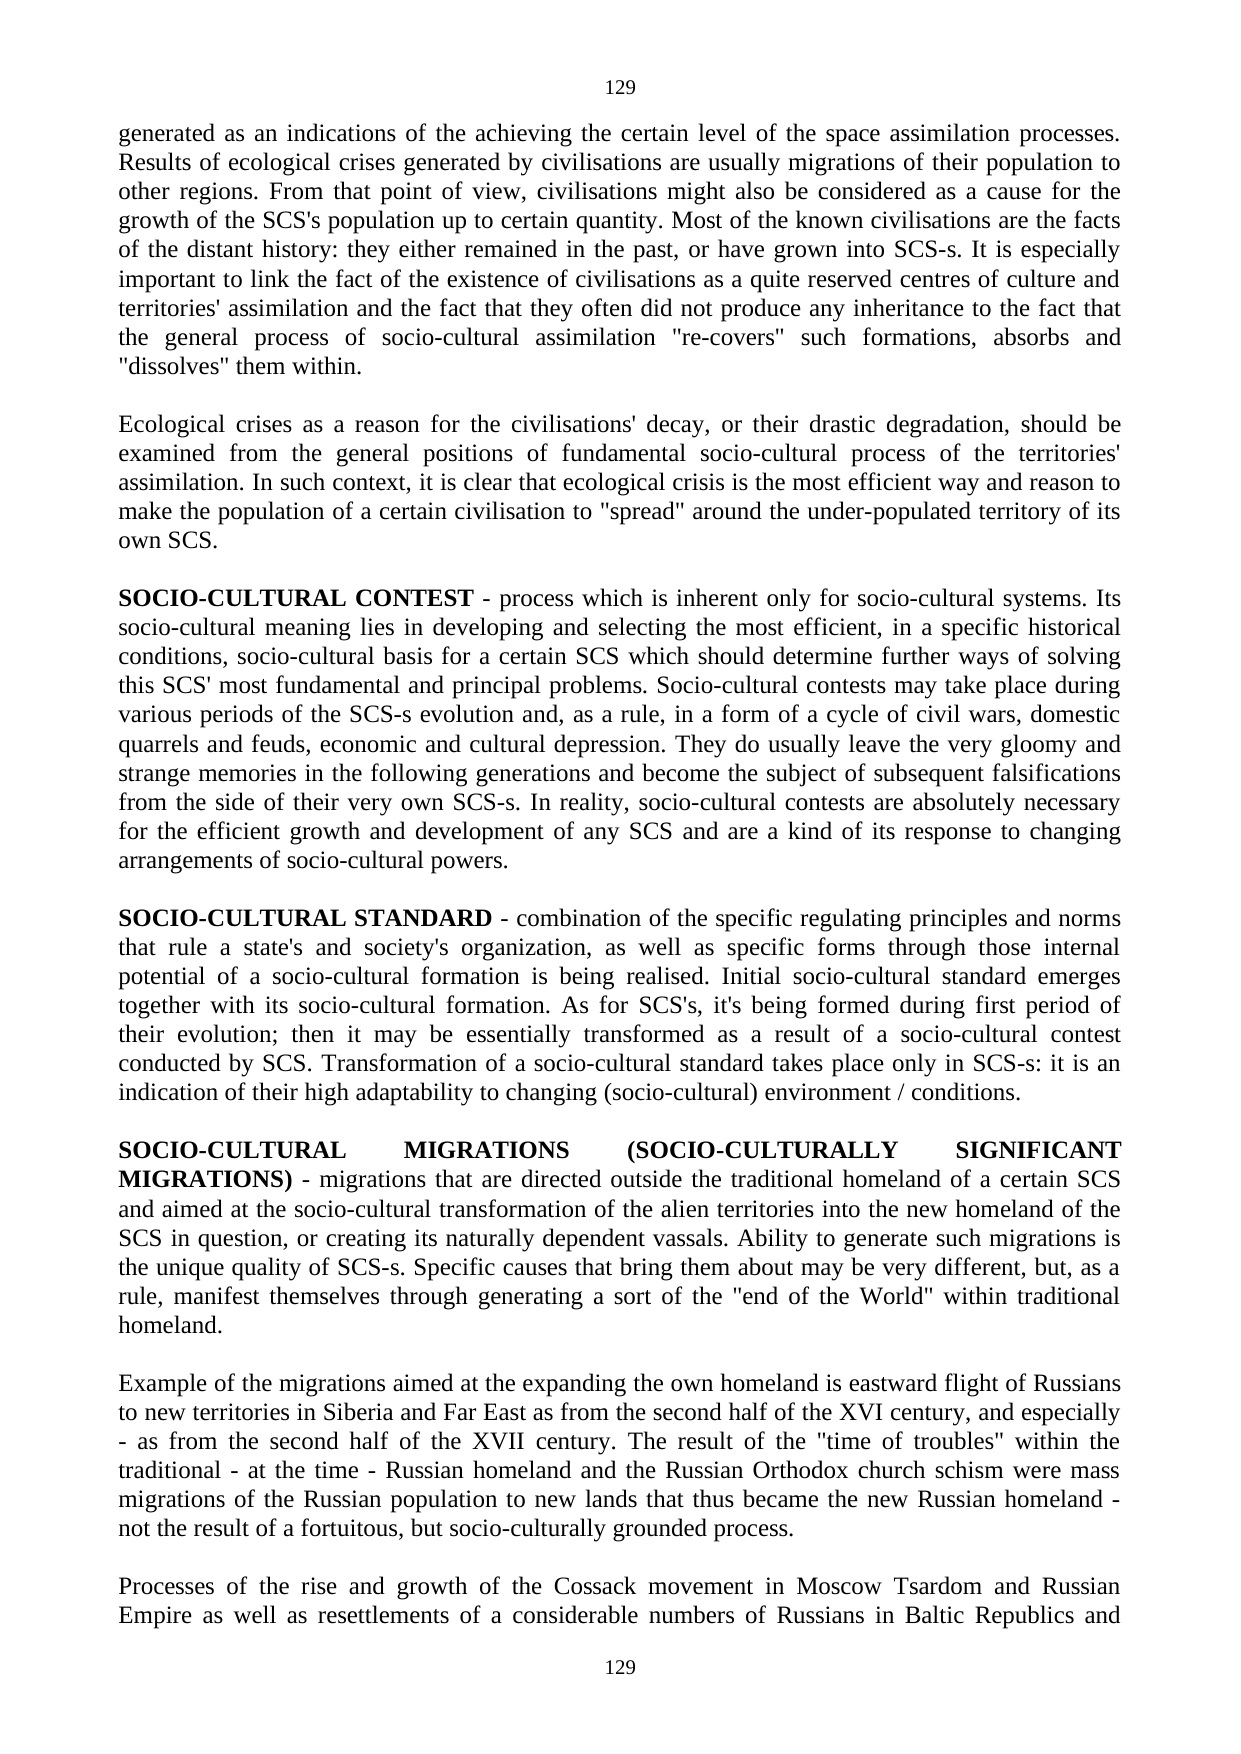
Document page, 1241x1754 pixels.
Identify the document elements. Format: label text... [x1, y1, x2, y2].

text SOCIO-CULTURAL MIGRATIONS (SOCIO-CULTURALLY SIGNIFICANT MIGRATIONS) - migrations that are directed outside the traditional homeland of a certain SCS and aimed at the socio-cultural transformation of the alien territories into the new homeland of the SCS in question, or creating its naturally dependent vassals. Ability to generate such migrations is the unique quality of SCS-s. Specific causes that bring them about may be very different, but, as a rule, manifest themselves through generating a sort of the "end of the World" within traditional homeland. [118, 1135, 1122, 1339]
text SOCIO-CULTURAL CONTEST - process which is inherent only for socio-cultural systems. Its socio-cultural meaning lies in developing and selecting the most efficient, in a specific historical conditions, socio-cultural basis for a certain SCS which should determine further ways of solving this SCS' most fundamental and principal problems. Socio-cultural contests may take place during various periods of the SCS-s evolution and, as a rule, in a form of a cycle of civil wars, domestic quarrels and feuds, economic and cultural depression. They do usually leave the very gloomy and strange memories in the following generations and become the subject of subsequent falsifications from the side of their very own SCS-s. In reality, socio-cultural contests are absolutely necessary for the efficient growth and development of any SCS and are a kind of its response to changing arrangements of socio-cultural powers. [118, 583, 1122, 874]
text Example of the migrations aimed at the expanding the own homeland is eastward flight of Russians to new territories in Siberia and Far East as from the second half of the XVI century, and especially - as from the second half of the XVII century. The result of the "time of troubles" within the traditional - at the time - Russian homeland and the Russian Orthodox church schism were mass migrations of the Russian population to new lands that thus became the new Russian homeland - not the result of a fortuitous, but socio-culturally grounded process. [118, 1368, 1122, 1542]
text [118, 118, 1122, 380]
text SOCIO-CULTURAL STANDARD - combination of the specific regulating principles and norms that rule a state's and society's organization, as well as specific forms through those internal potential of a socio-cultural formation is being realised. Initial socio-cultural standard emerges together with its socio-cultural formation. As for SCS's, it's being formed during first period of their evolution; then it may be essentially transformed as a result of a socio-cultural contest conducted by SCS. Transformation of a socio-cultural standard takes place only in SCS-s: it is an indication of their high adaptability to changing (socio-cultural) environment / conditions. [118, 903, 1122, 1106]
text Ecological crises as a reason for the civilisations' decay, or their drastic degradation, should be examined from the general positions of fundamental socio-cultural process of the territories' assimilation. In such context, it is clear that ecological crisis is the most efficient way and reason to make the population of a certain civilisation to "spread" around the under-populated territory of its own SCS. [118, 409, 1122, 554]
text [118, 1571, 1122, 1629]
